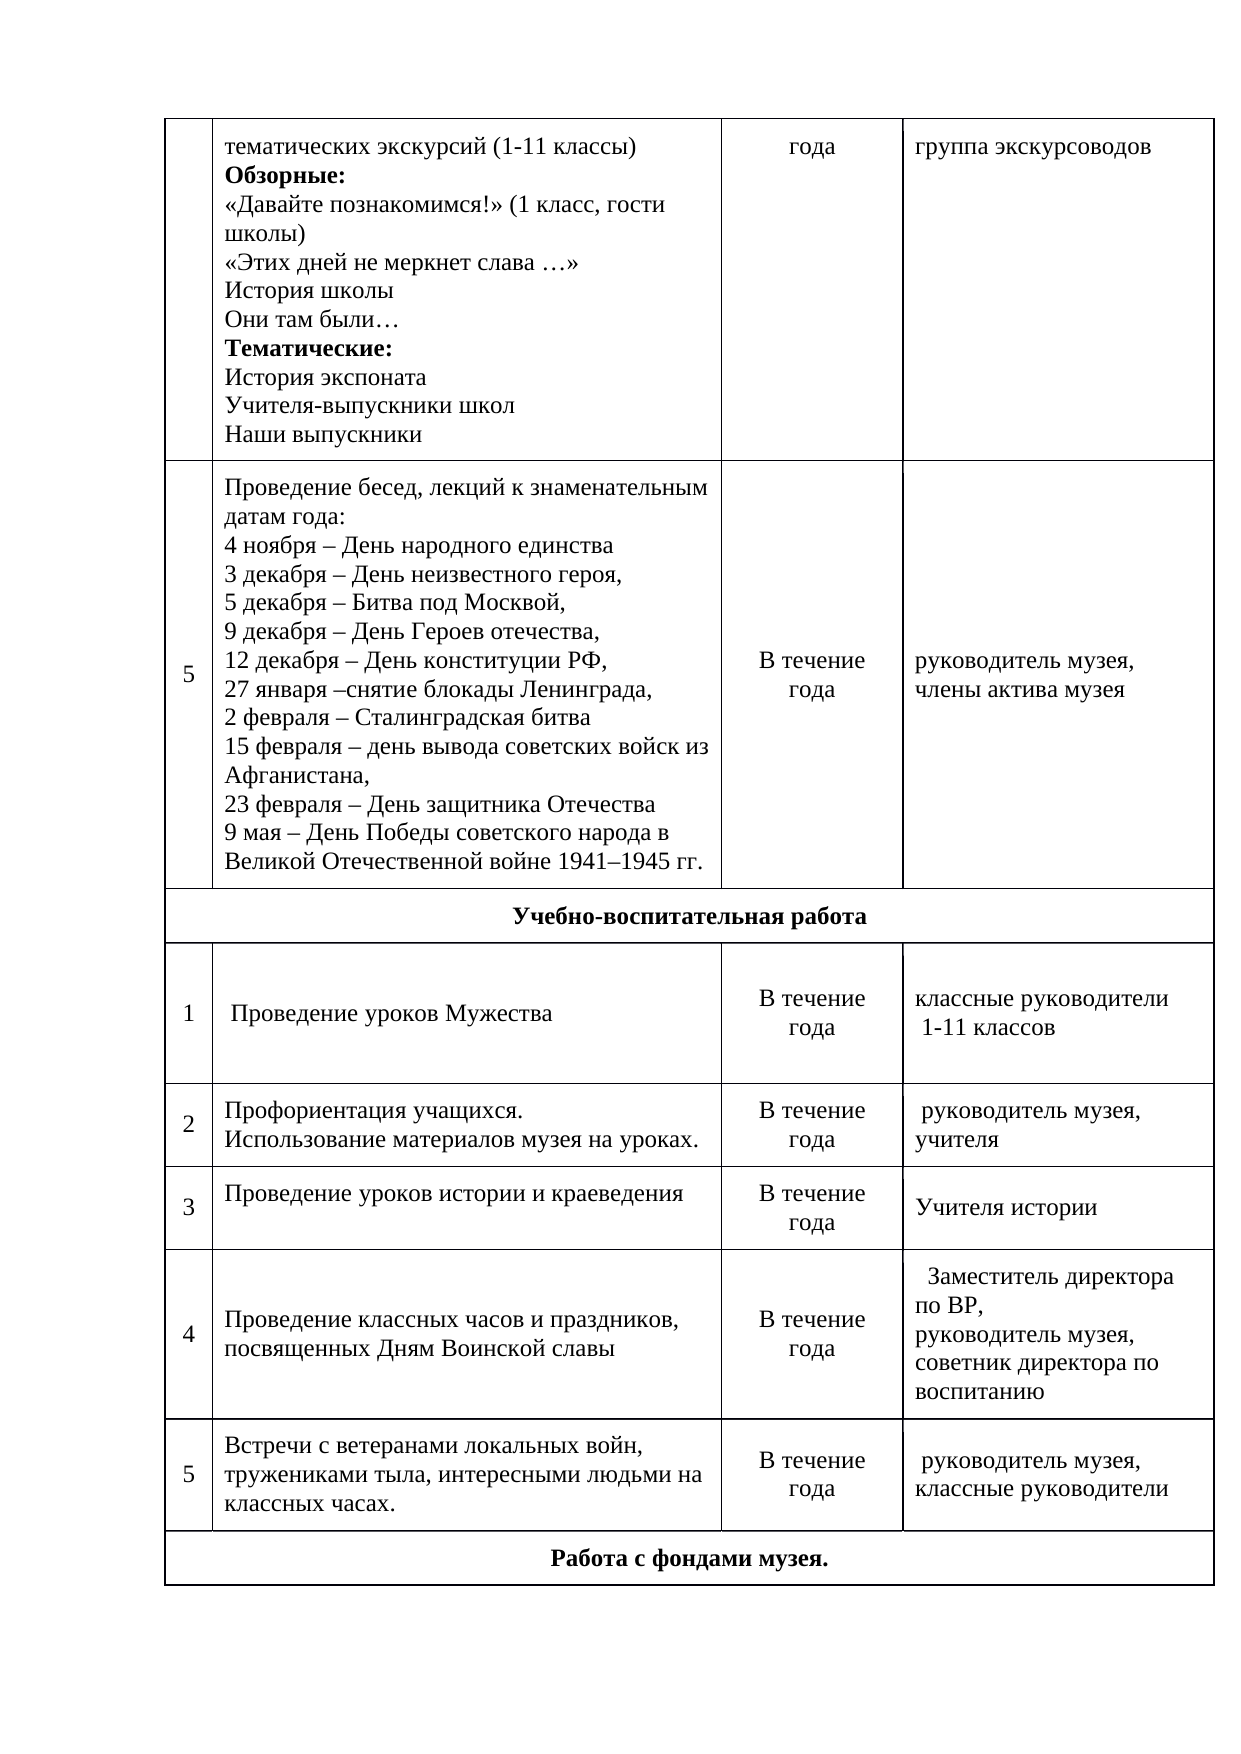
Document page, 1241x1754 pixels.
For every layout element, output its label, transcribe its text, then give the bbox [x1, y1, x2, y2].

text Заместитель директора по ВР, [915, 1261, 1180, 1319]
text Использование материалов музея на уроках. [224, 1124, 704, 1153]
text 5 [182, 1459, 197, 1488]
text Проведение классных часов и праздников, посвященных Дням Воинской славы [224, 1304, 685, 1362]
text 15 февраля – день вывода советских войск из Афганистана, [224, 731, 714, 789]
text Профориентация учащихся. [224, 1095, 704, 1124]
text В течение года [759, 1304, 871, 1362]
text руководитель музея, учителя [915, 1095, 1146, 1153]
text руководитель музея, классные руководители [915, 1445, 1174, 1502]
text Учителя истории [915, 1192, 1176, 1221]
text Проведение уроков истории и краеведения [224, 1178, 704, 1207]
text руководитель музея, советник директора по воспитанию [915, 1319, 1165, 1405]
text 5 [182, 659, 197, 688]
text «Этих дней не меркнет слава …» История школы [224, 247, 584, 304]
text В течение года [759, 1178, 871, 1236]
text Учителя-выпускники школ Наши выпускники [224, 390, 521, 448]
text Проведение уроков Мужества [230, 998, 704, 1026]
text В течение года [759, 1445, 871, 1502]
text Встречи с ветеранами локальных войн, тружениками тыла, интересными людьми на классных часах. [224, 1431, 708, 1517]
text 9 декабря – День Героев отечества, 12 декабря – День конституции РФ, [224, 616, 613, 674]
text 4 [182, 1319, 197, 1347]
text В течение года [759, 645, 871, 702]
text Работа с фондами музея. [550, 1543, 1176, 1572]
text В течение года [759, 983, 871, 1041]
text руководитель музея, члены актива музея [914, 645, 1140, 702]
text 2 [182, 1109, 197, 1138]
text Проведение бесед, лекций к знаменательным датам года: [224, 472, 714, 530]
text «Давайте познакомимся!» (1 класс, гости школы) [224, 189, 671, 247]
text 3 [182, 1192, 197, 1221]
text 23 февраля – День защитника Отечества 9 мая – День Победы советского народа в [224, 789, 675, 846]
text Великой Отечественной войне 1941–1945 гг. [224, 846, 710, 875]
text Учебно-воспитательная работа [512, 901, 1176, 930]
text 4 ноября – День народного единства 3 декабря – День неизвестного героя, 5 декабря – Битва под Москвой, [224, 530, 628, 616]
text 1 [182, 998, 197, 1026]
text Они там были… Тематические: История экспоната [224, 304, 433, 390]
text классные руководители 1-11 классов [915, 983, 1174, 1041]
text В течение года [759, 1095, 871, 1153]
text 27 января –снятие блокады Ленинграда, 2 февраля – Сталинградская битва [224, 674, 659, 731]
text тематических экскурсий (1-11 классы) года группа экскурсоводов Обзорные: [224, 131, 1156, 189]
